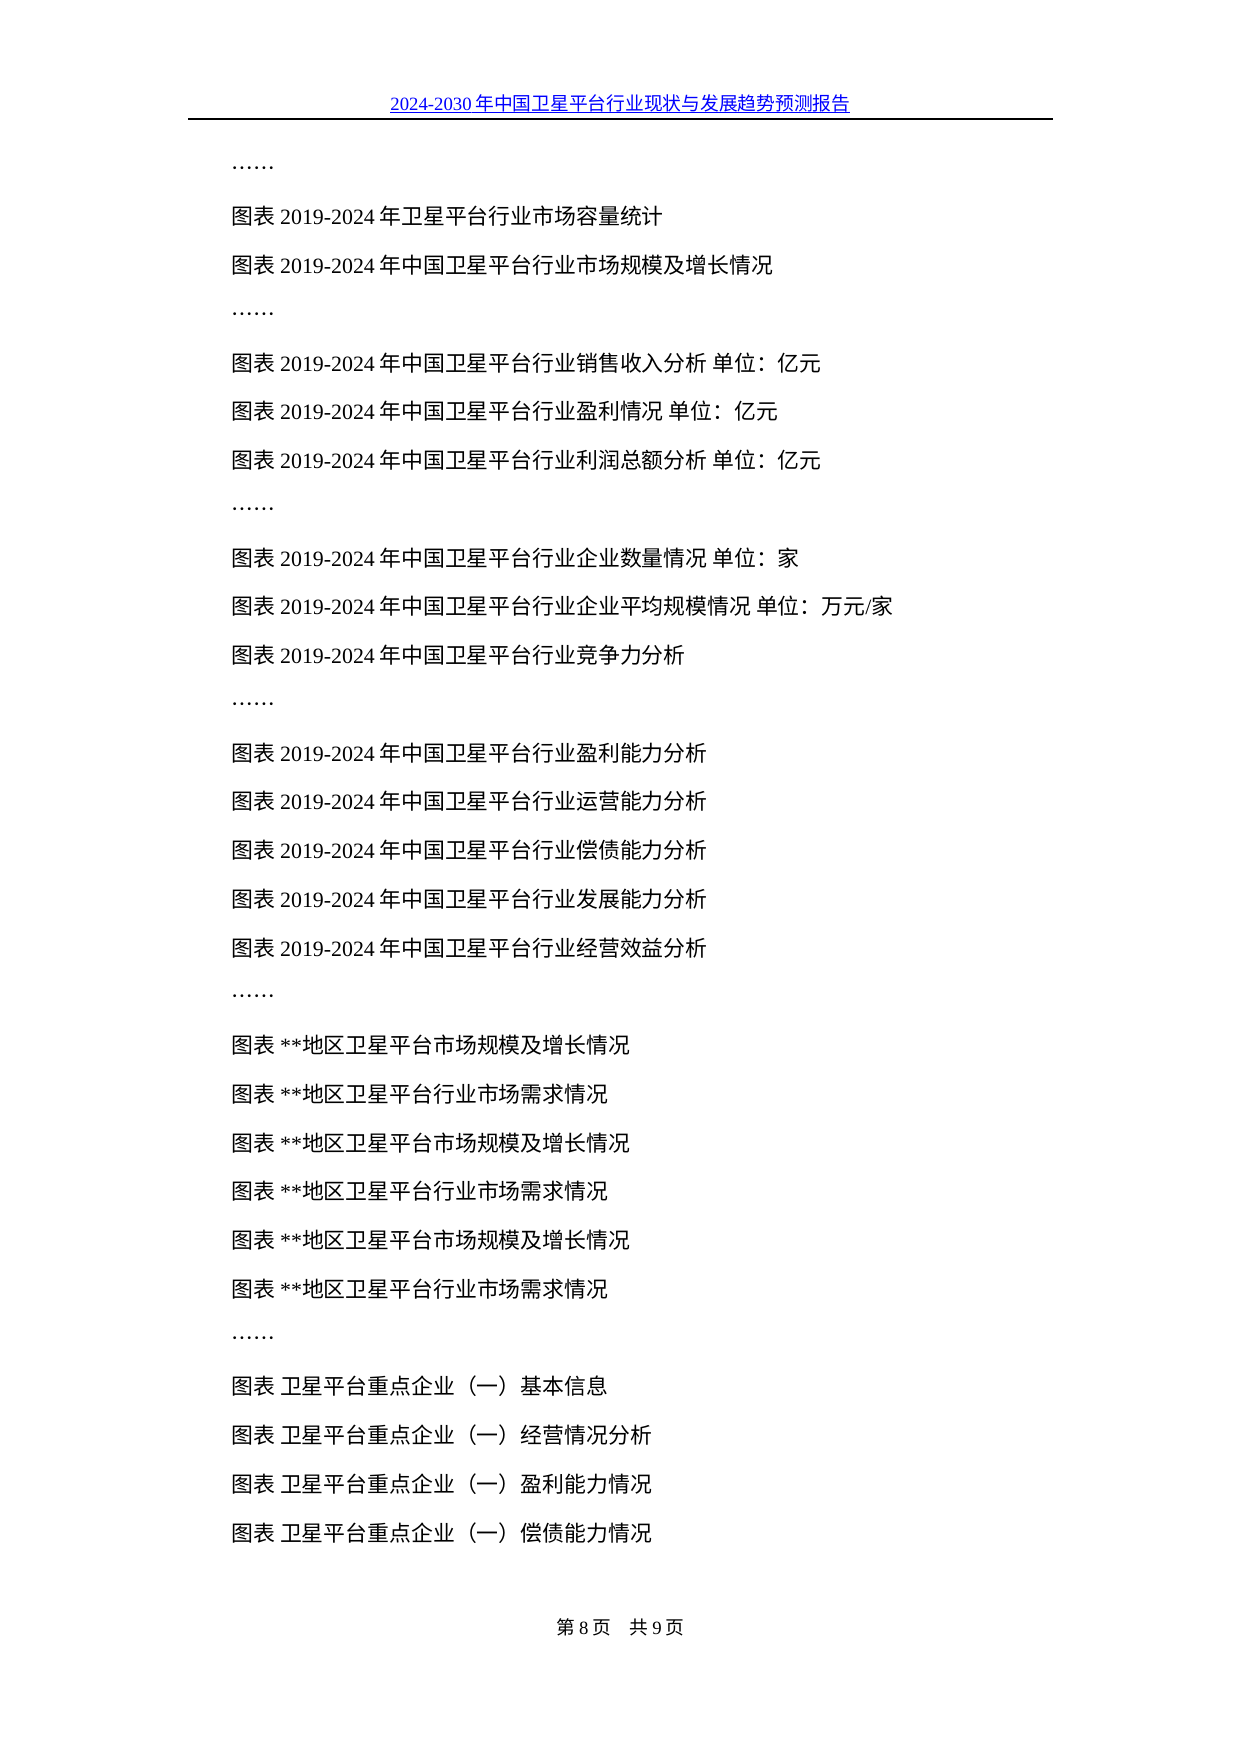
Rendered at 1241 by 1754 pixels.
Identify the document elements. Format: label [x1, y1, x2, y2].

text [187, 150, 1053, 1548]
